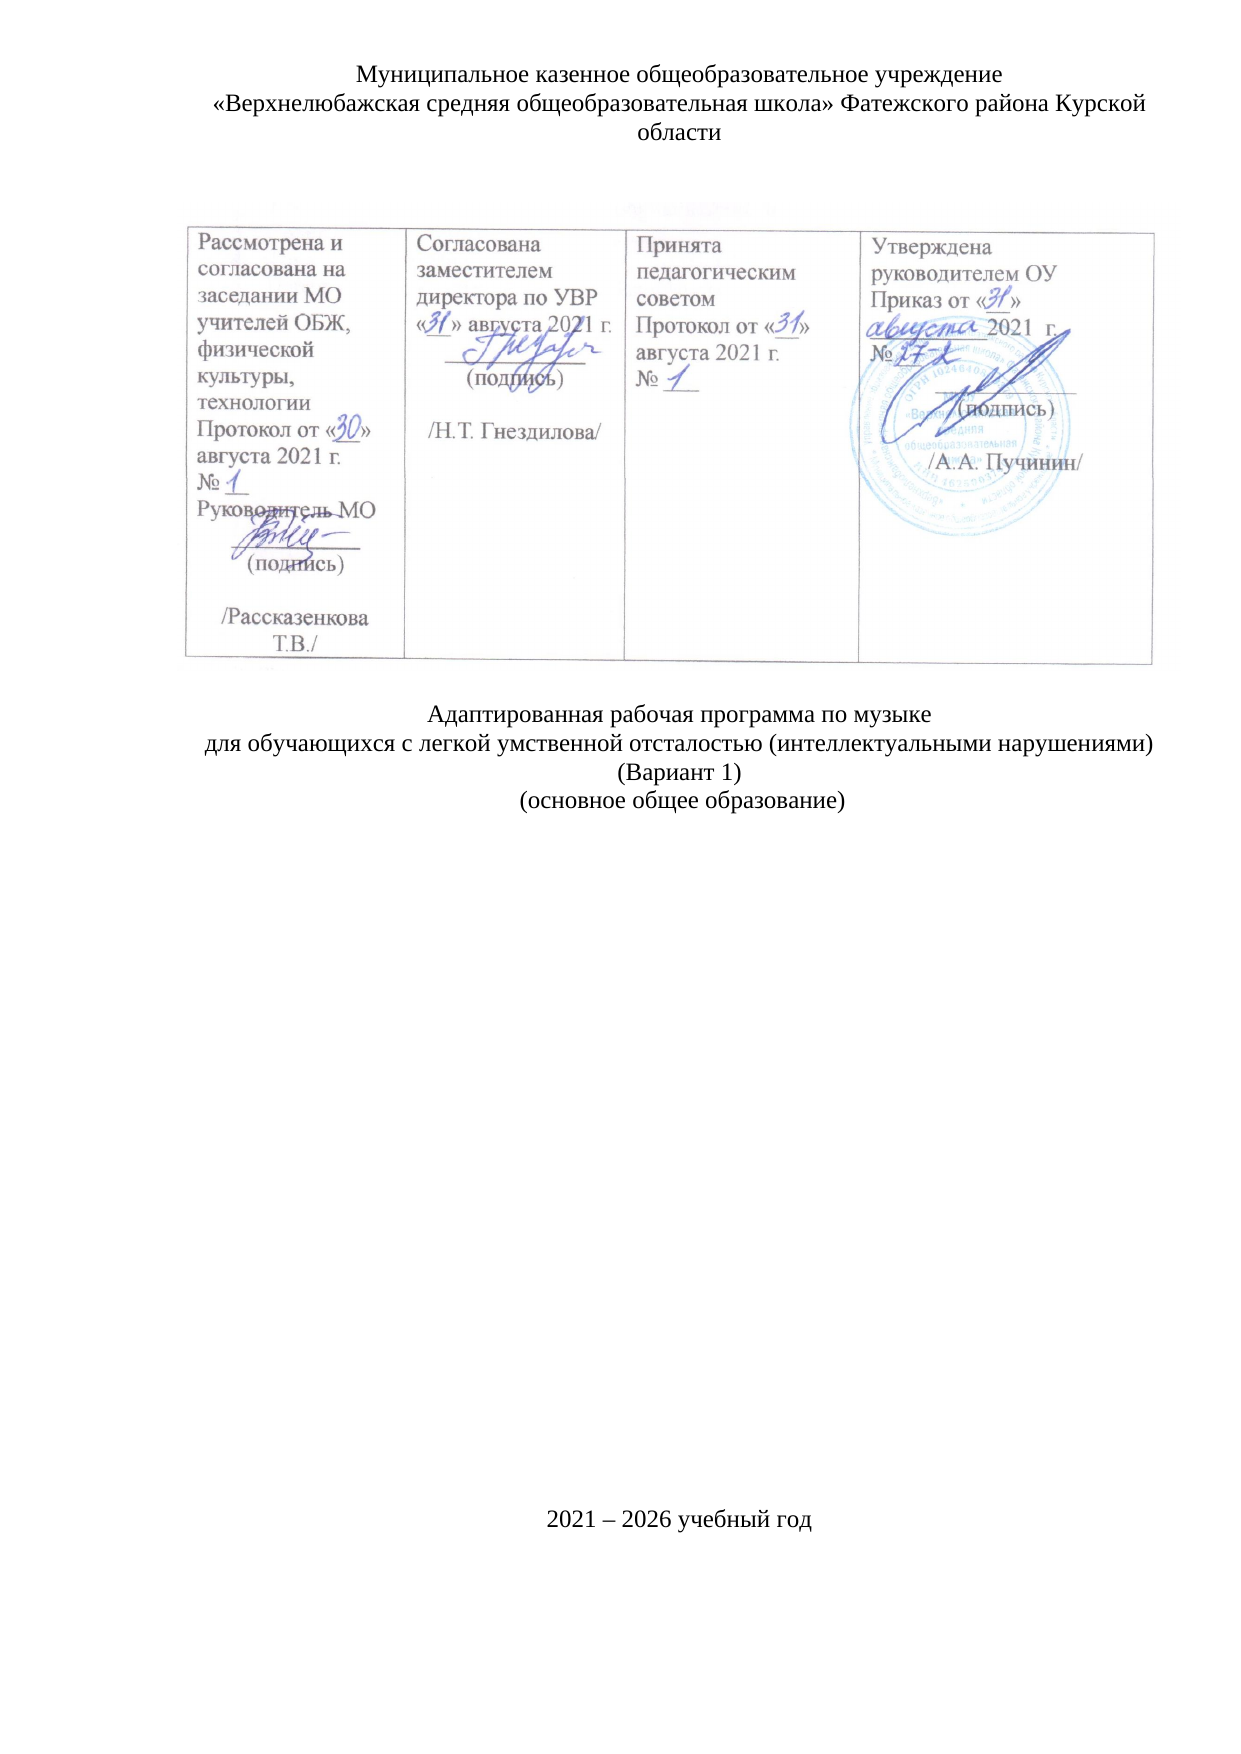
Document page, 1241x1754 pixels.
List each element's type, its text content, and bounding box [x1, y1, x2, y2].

picture [177, 202, 1182, 671]
text для обучающихся с легкой умственной отсталостью (интеллектуальными нарушениями) (Вариант 1) [177, 728, 1181, 785]
text Адаптированная рабочая программа по музыке [177, 699, 1181, 728]
text «Верхнелюбажская средняя общеобразовательная школа» Фатежского района Курской области [177, 88, 1181, 145]
text (основное общее образование) [177, 785, 1181, 814]
text 2021 – 2026 учебный год [177, 1504, 1181, 1533]
text Муниципальное казенное общеобразовательное учреждение [177, 59, 1181, 88]
